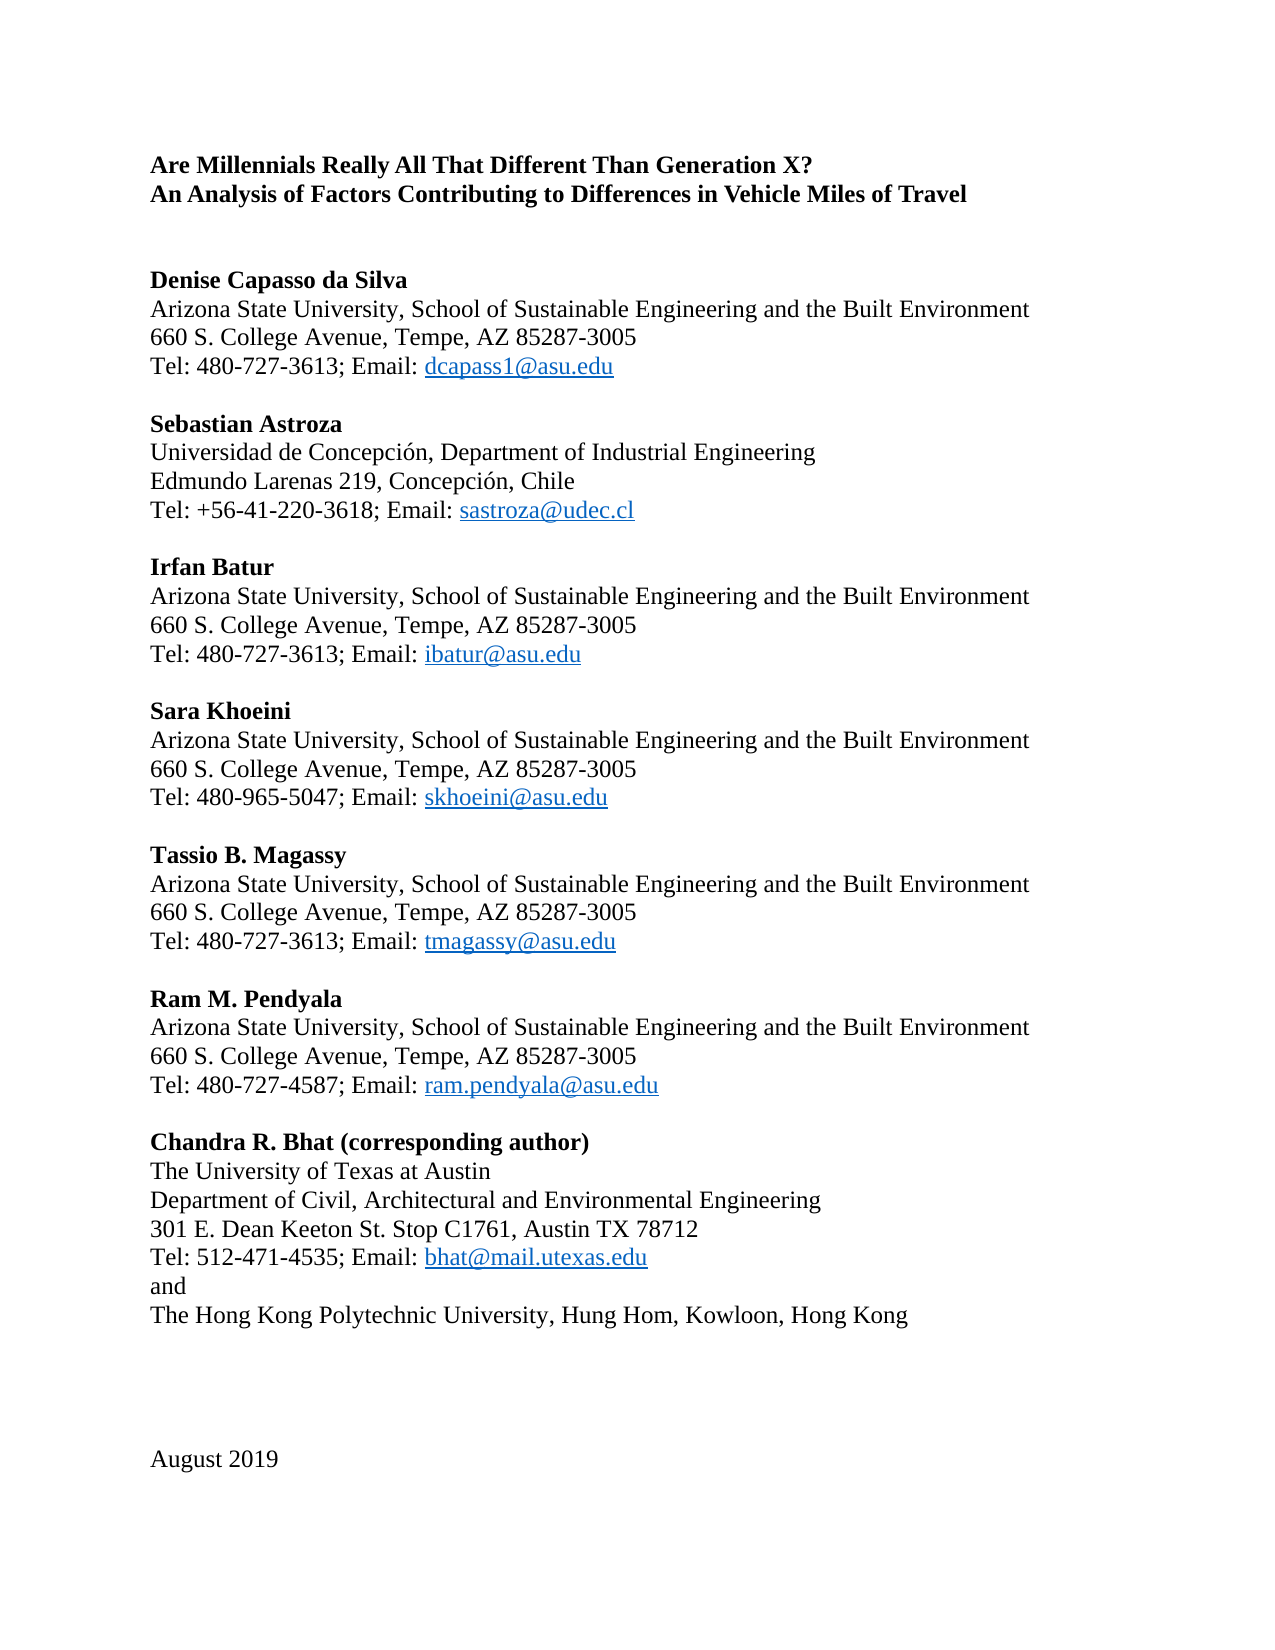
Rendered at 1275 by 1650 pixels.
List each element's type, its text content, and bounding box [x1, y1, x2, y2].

text Tel: 480-727-3613; Email: ibatur@asu.edu [150, 639, 1125, 667]
text and [150, 1271, 1125, 1300]
text The Hong Kong Polytechnic University, Hung Hom, Kowloon, Hong Kong [150, 1300, 1125, 1329]
text 301 E. Dean Keeton St. Stop C1761, Austin TX 78712 [150, 1214, 1125, 1242]
text 660 S. College Avenue, Tempe, AZ 85287-3005 [150, 322, 1125, 351]
text Arizona State University, School of Sustainable Engineering and the Built Environment [150, 294, 1125, 322]
text 660 S. College Avenue, Tempe, AZ 85287-3005 [150, 754, 1125, 782]
text Department of Civil, Architectural and Environmental Engineering [150, 1185, 1125, 1214]
text Arizona State University, School of Sustainable Engineering and the Built Environment [150, 581, 1125, 610]
text Tel: 480-727-3613; Email: tmagassy@asu.edu [150, 926, 1125, 955]
text 660 S. College Avenue, Tempe, AZ 85287-3005 [150, 897, 1125, 926]
text Arizona State University, School of Sustainable Engineering and the Built Environment [150, 1012, 1125, 1041]
text Irfan Batur [150, 552, 1125, 581]
text Chandra R. Bhat (corresponding author) [150, 1127, 1125, 1156]
text Arizona State University, School of Sustainable Engineering and the Built Environment [150, 869, 1125, 897]
text Tassio B. Magassy [150, 840, 1125, 869]
text Arizona State University, School of Sustainable Engineering and the Built Environment [150, 725, 1125, 754]
text Tel: 512-471-4535; Email: bhat@mail.utexas.edu [150, 1242, 1125, 1271]
text 660 S. College Avenue, Tempe, AZ 85287-3005 [150, 610, 1125, 639]
text 660 S. College Avenue, Tempe, AZ 85287-3005 [150, 1041, 1125, 1070]
title Are Millennials Really All That Different Than Generation X? [150, 150, 1125, 179]
text Edmundo Larenas 219, Concepción, Chile [150, 466, 1125, 495]
text Ram M. Pendyala [150, 984, 1125, 1012]
text Denise Capasso da Silva [150, 265, 1125, 294]
text Universidad de Concepción, Department of Industrial Engineering [150, 437, 1125, 466]
text The University of Texas at Austin [150, 1156, 1125, 1185]
text Tel: 480-727-3613; Email: dcapass1@asu.edu [150, 351, 1125, 380]
text Sebastian Astroza [150, 409, 1125, 437]
text Sara Khoeini [150, 696, 1125, 725]
text Tel: 480-727-4587; Email: ram.pendyala@asu.edu [150, 1070, 1125, 1099]
text Tel: +56-41-220-3618; Email: sastroza@udec.cl [150, 495, 1125, 524]
text August 2019 [150, 1444, 1125, 1472]
title An Analysis of Factors Contributing to Differences in Vehicle Miles of Travel [150, 179, 1125, 207]
text Tel: 480-965-5047; Email: skhoeini@asu.edu [150, 782, 1125, 811]
